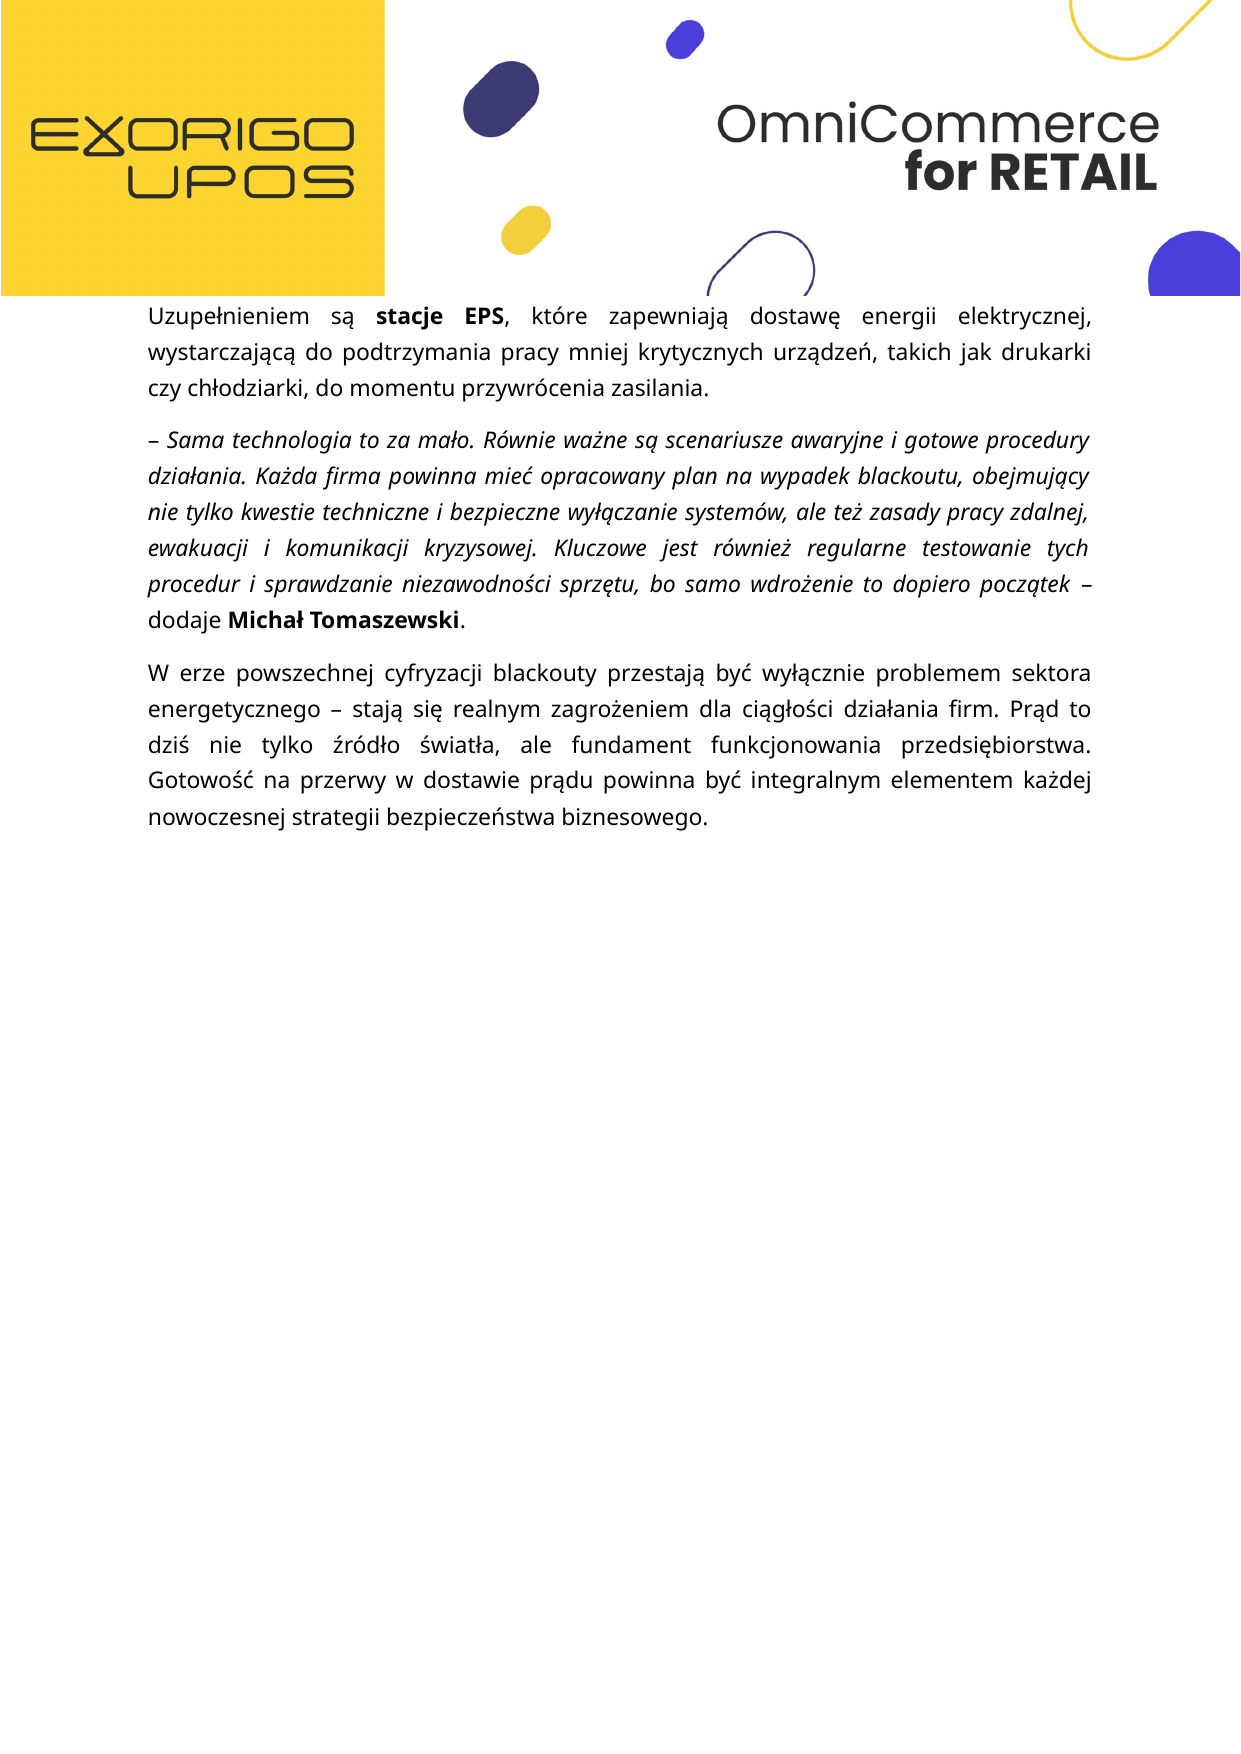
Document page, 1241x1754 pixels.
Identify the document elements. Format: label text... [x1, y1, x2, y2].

text – Sama technologia to za mało. Równie ważne są scenariusze awaryjne i gotowe procedury działania. Każda firma powinna mieć opracowany plan na wypadek blackoutu, obejmujący nie tylko kwestie techniczne i bezpieczne wyłączanie systemów, ale też zasady pracy zdalnej, ewakuacji i komunikacji kryzysowej. Kluczowe jest również regularne testowanie tych procedur i sprawdzanie niezawodności sprzętu, bo samo wdrożenie to dopiero początek – dodaje Michał Tomaszewski. [148, 424, 1093, 635]
text W erze powszechnej cyfryzacji blackouty przestają być wyłącznie problemem sektora energetycznego – stają się realnym zagrożeniem dla ciągłości działania firm. Prąd to dziś nie tylko źródło światła, ale fundament funkcjonowania przedsiębiorstwa. Gotowość na przerwy w dostawie prądu powinna być integralnym elementem każdej nowoczesnej strategii bezpieczeństwa biznesowego. [148, 657, 1093, 832]
picture [1, 0, 1241, 296]
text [148, 148, 1093, 403]
